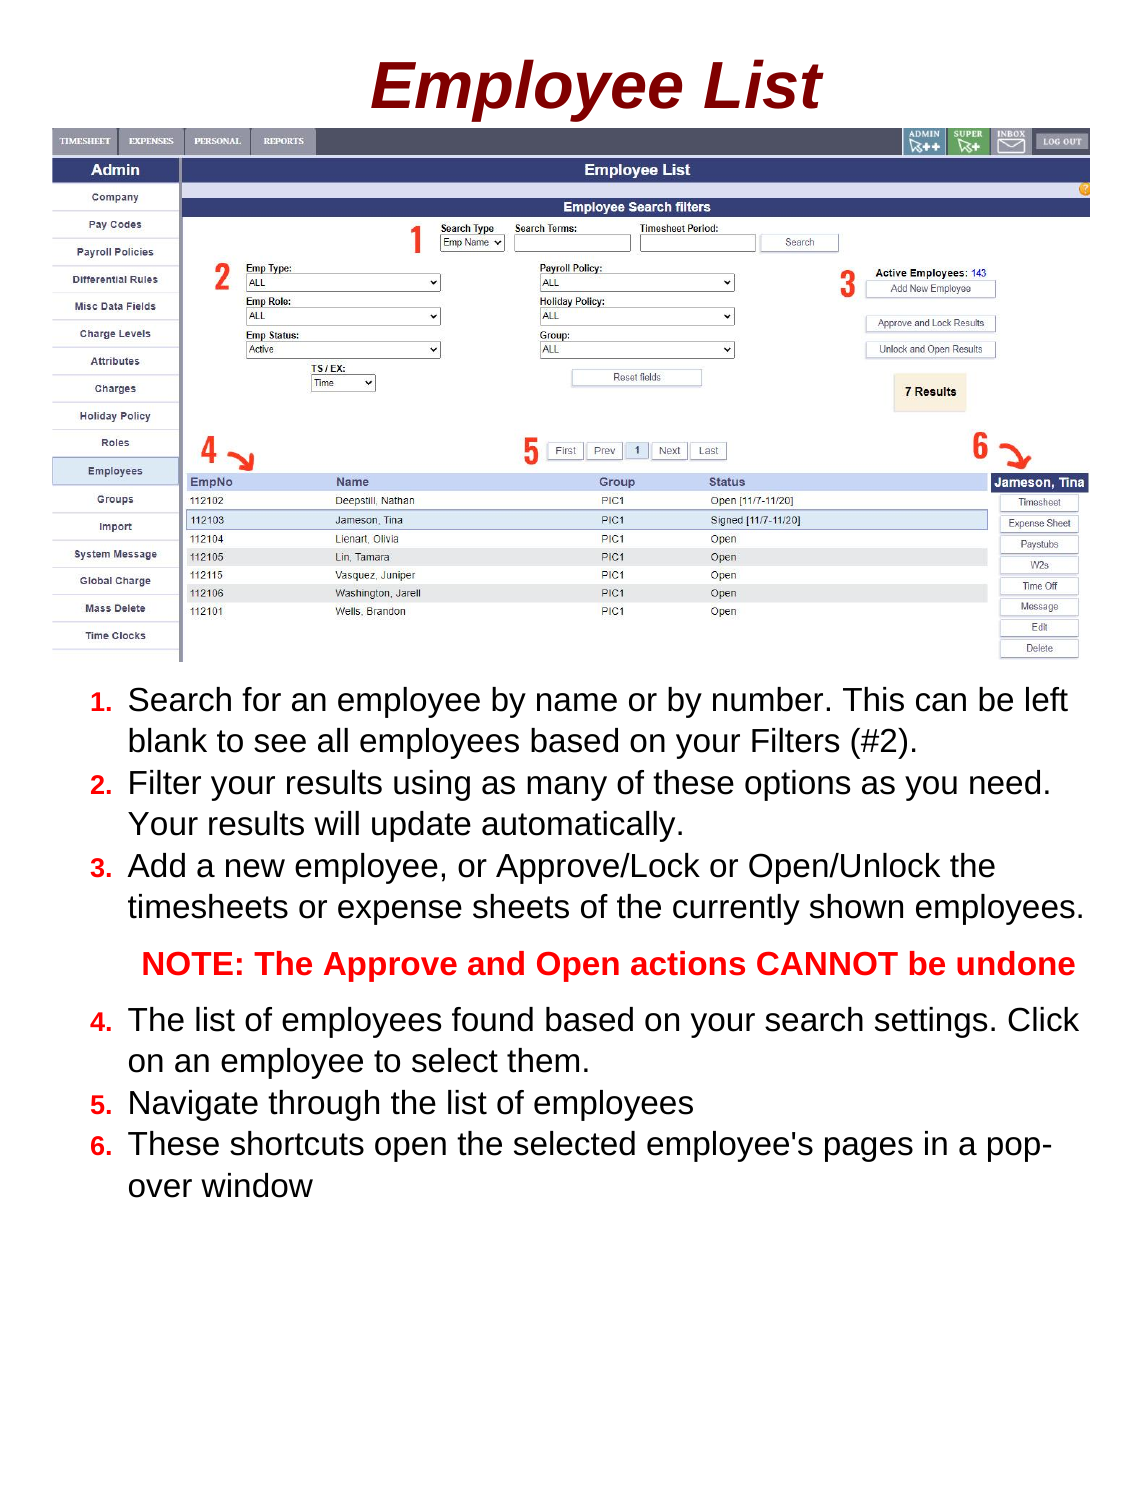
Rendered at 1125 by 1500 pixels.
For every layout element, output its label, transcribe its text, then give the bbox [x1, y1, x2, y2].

subtitle Employee List [370, 46, 1090, 122]
list Filter your results using as many of these options as you need. Your results will update automatically. [90, 763, 1090, 843]
list Navigate through the list of employees [90, 1083, 1090, 1121]
list The list of employees found based on your search settings. Click on an employee to select them. [90, 1000, 1090, 1080]
list These shortcuts open the selected employee's pages in a pop-over window [90, 1124, 1090, 1204]
list Search for an employee by name or by number. This can be left blank to see all employees based on your Filters (#2). [90, 680, 1090, 760]
list Add a new employee, or Approve/Lock or Open/Unlock the timesheets or expense sheets of the currently shown employees. [90, 846, 1090, 926]
text NOTE: The Approve and Open actions CANNOT be undone [127, 943, 1090, 982]
picture [52, 128, 1090, 662]
